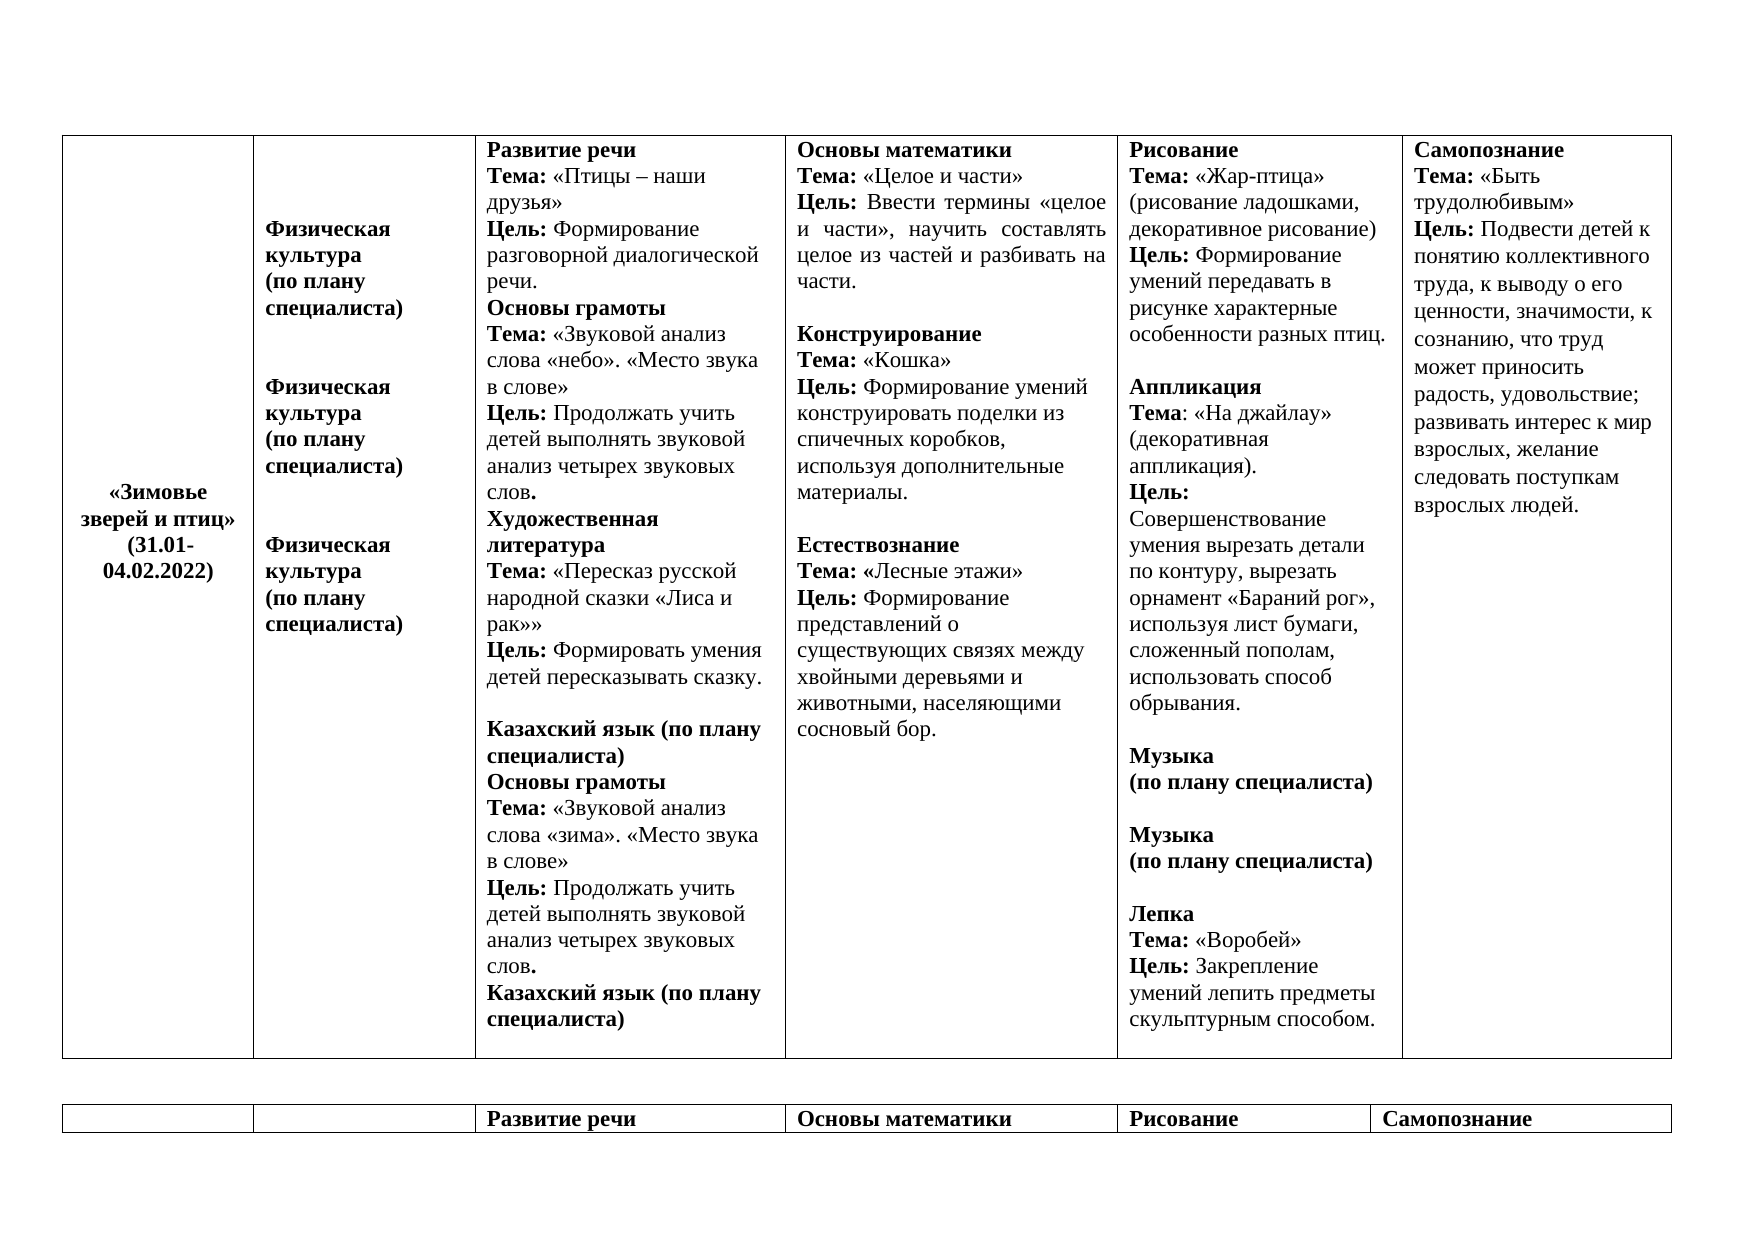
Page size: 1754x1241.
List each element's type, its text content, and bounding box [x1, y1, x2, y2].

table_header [63, 1105, 253, 1132]
table_header Самопознание Тема: «Быть трудолюбивым» Цель: Подвести детей к понятию коллективного труда, к выводу о его ценности, значимости, к сознанию, что труд может приносить радость, удовольствие; развивать интерес к мир взрослых, желание следовать поступкам взрослых людей. [1403, 136, 1671, 1058]
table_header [254, 1105, 475, 1132]
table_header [1371, 1105, 1671, 1132]
table_header Развитие речи Тема: «Птицы – наши друзья» Цель: Формирование разговорной диалогической речи. Основы грамоты Тема: «Звуковой анализ слова «небо». «Место звука в слове» Цель: Продолжать учить детей выполнять звуковой анализ четырех звуковых слов. Художественная литература Тема: «Пересказ русской народной сказки «Лиса и рак»» Цель: Формировать умения детей пересказывать сказку. Казахский язык (по плану специалиста) Основы грамоты Тема: «Звуковой анализ слова «зима». «Место звука в слове» Цель: Продолжать учить детей выполнять звуковой анализ четырех звуковых слов. Казахский язык (по плану специалиста) [476, 136, 785, 1058]
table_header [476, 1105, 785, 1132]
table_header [786, 1105, 1117, 1132]
table_header Физическая культура (по плану специалиста) Физическая культура (по плану специалиста) Физическая культура (по плану специалиста) [254, 136, 475, 1058]
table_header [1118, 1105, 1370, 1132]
table_header Рисование Тема: «Жар-птица» (рисование ладошками, декоративное рисование) Цель: Формирование умений передавать в рисунке характерные особенности разных птиц. Аппликация Тема: «На джайлау» (декоративная аппликация). Цель: Совершенствование умения вырезать детали по контуру, вырезать орнамент «Бараний рог», используя лист бумаги, сложенный пополам, использовать способ обрывания. Музыка (по плану специалиста) Музыка (по плану специалиста) Лепка Тема: «Воробей» Цель: Закрепление умений лепить предметы скульптурным способом. [1118, 136, 1402, 1058]
table_header Основы математики Тема: «Целое и части» Цель: Ввести термины «целое и части», научить составлять целое из частей и разбивать на части. Конструирование Тема: «Кошка» Цель: Формирование умений конструировать поделки из спичечных коробков, используя дополнительные материалы. Естествознание Тема: «Лесные этажи» Цель: Формирование представлений о существующих связях между хвойными деревьями и животными, населяющими сосновый бор. [786, 136, 1117, 1058]
table_header «Зимовье зверей и птиц» (31.01-04.02.2022) [63, 136, 253, 1058]
